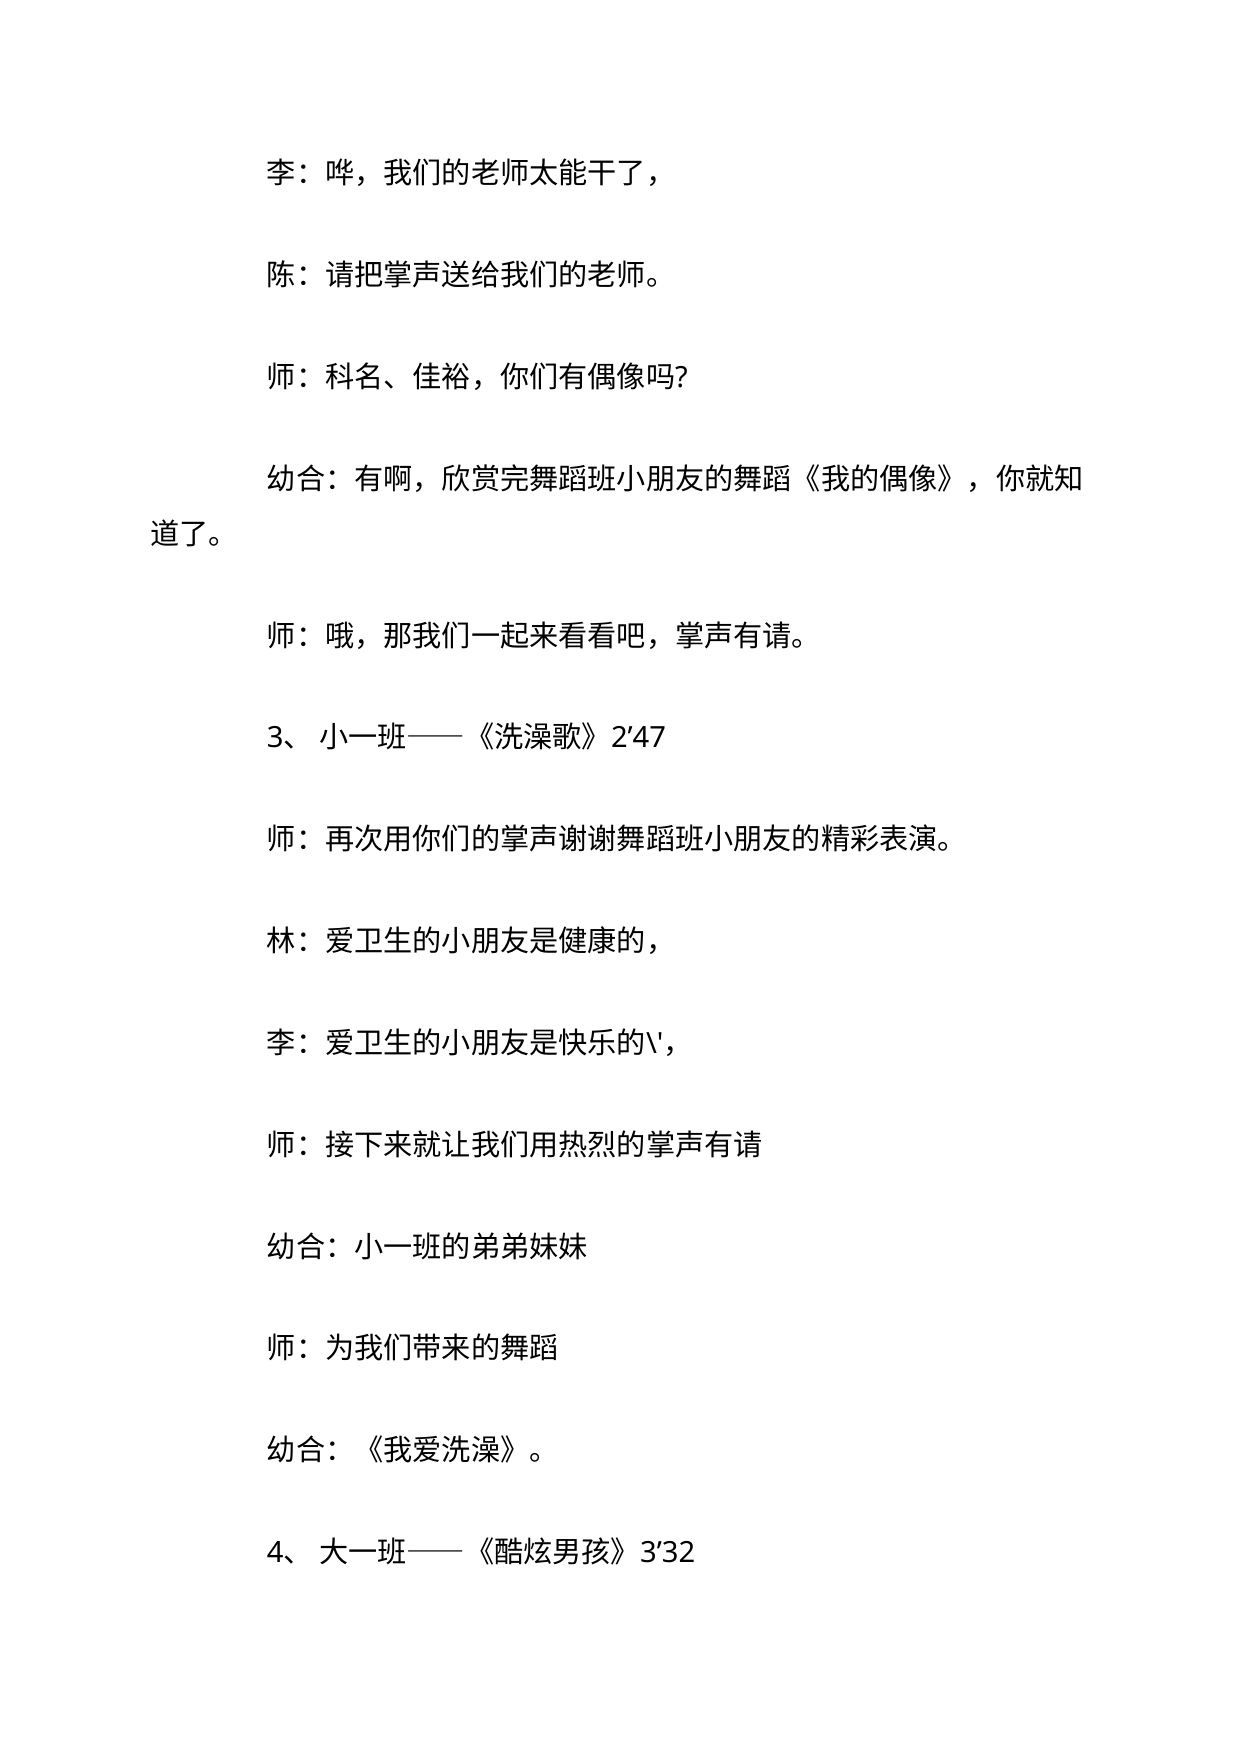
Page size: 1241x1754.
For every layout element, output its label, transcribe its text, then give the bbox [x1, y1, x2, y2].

text 李：爱卫生的小朋友是快乐的\'， [150, 1019, 1090, 1062]
text 幼合：有啊，欣赏完舞蹈班小朋友的舞蹈《我的偶像》，你就知道了。 [150, 456, 1090, 553]
text 幼合：《我爱洗澡》。 [150, 1427, 1090, 1469]
text 幼合：小一班的弟弟妹妹 [150, 1223, 1090, 1266]
text 师：哦，那我们一起来看看吧，掌声有请。 [150, 612, 1090, 654]
text 师：再次用你们的掌声谢谢舞蹈班小朋友的精彩表演。 [150, 816, 1090, 858]
text 4、 大一班——《酷炫男孩》3’32 [150, 1528, 1090, 1571]
text 师：为我们带来的舞蹈 [150, 1325, 1090, 1367]
text 师：接下来就让我们用热烈的掌声有请 [150, 1121, 1090, 1164]
text 李：哗，我们的老师太能干了， [150, 150, 1090, 192]
text 师：科名、佳裕，你们有偶像吗? [150, 353, 1090, 396]
text 林：爱卫生的小朋友是健康的， [150, 918, 1090, 960]
text 陈：请把掌声送给我们的老师。 [150, 252, 1090, 294]
text 3、 小一班——《洗澡歌》2’47 [150, 714, 1090, 756]
